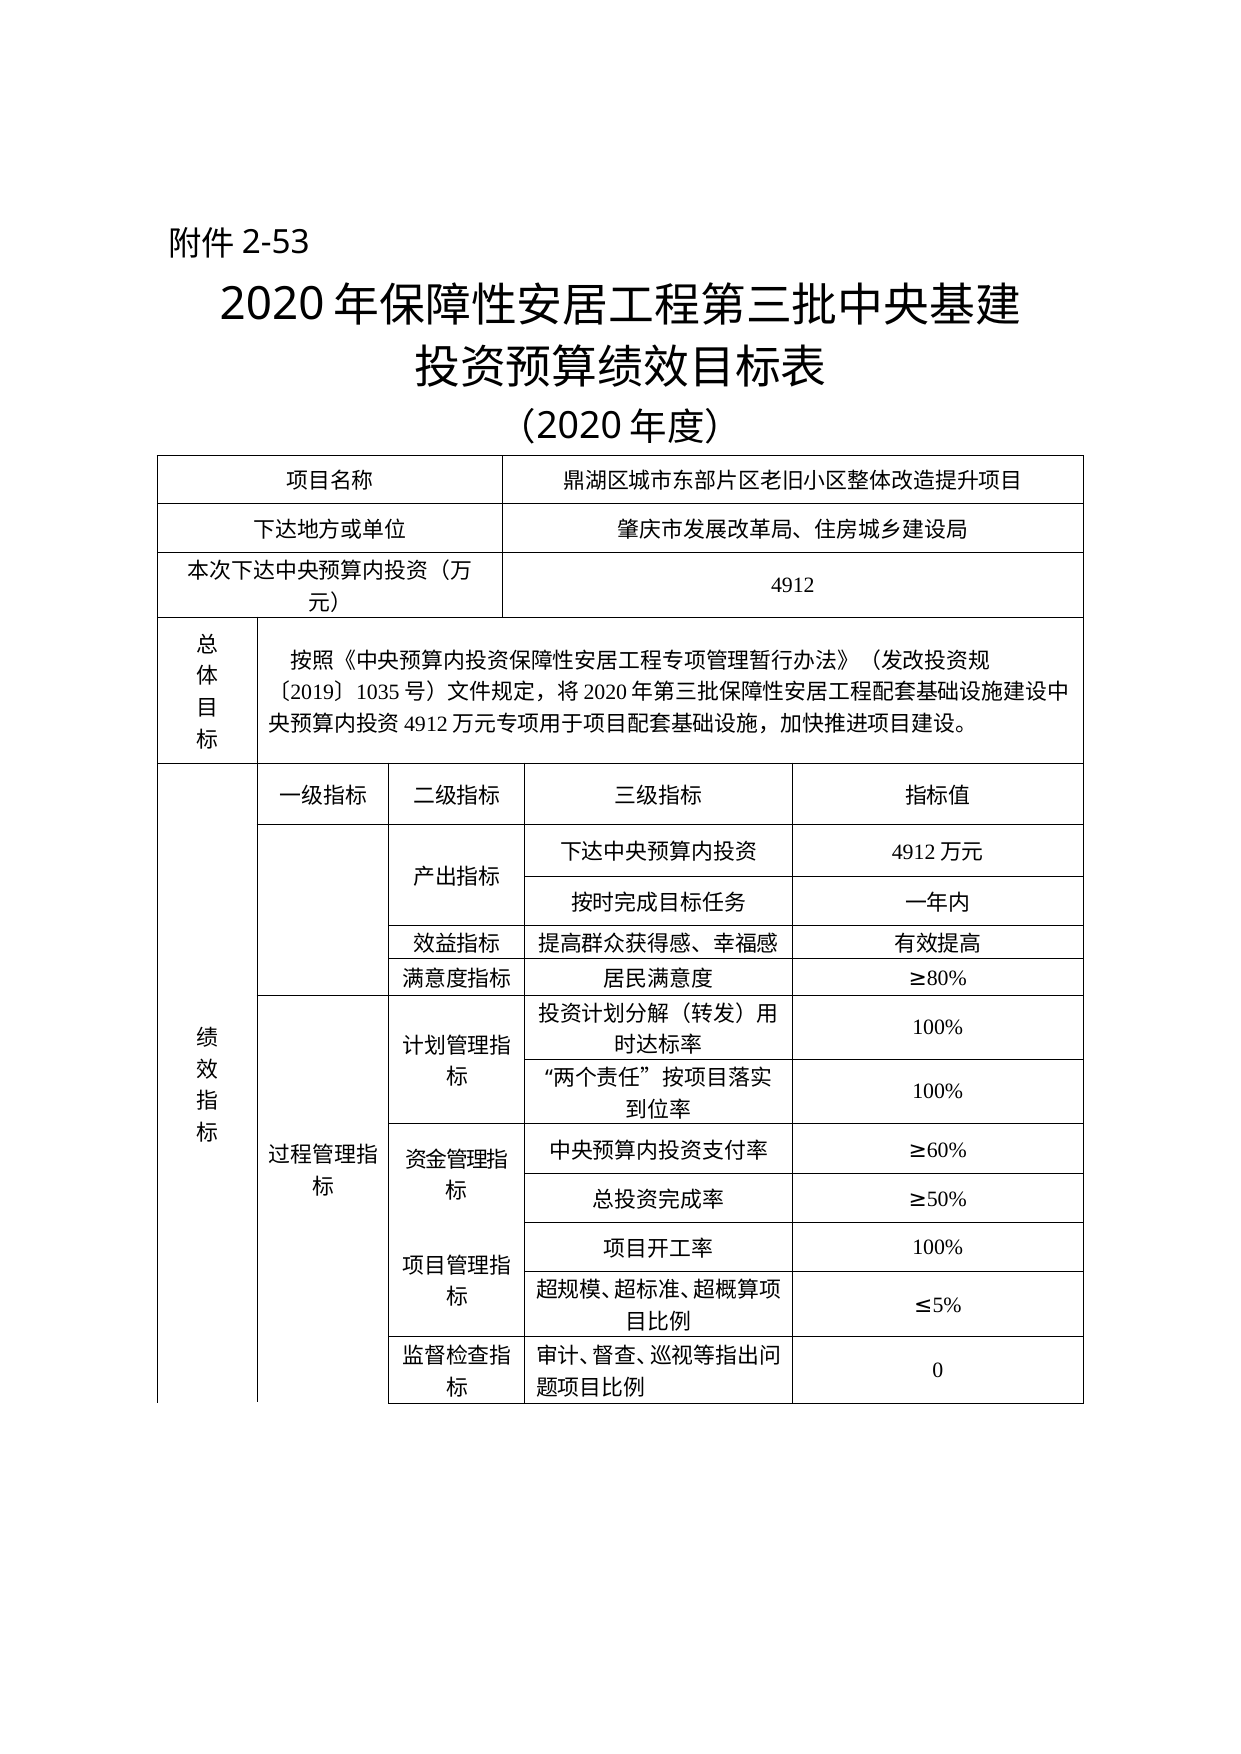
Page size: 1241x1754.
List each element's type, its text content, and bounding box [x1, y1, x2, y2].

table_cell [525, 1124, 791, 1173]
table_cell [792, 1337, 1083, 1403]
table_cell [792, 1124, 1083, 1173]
text 投资预算绩效目标表 [168, 332, 1072, 394]
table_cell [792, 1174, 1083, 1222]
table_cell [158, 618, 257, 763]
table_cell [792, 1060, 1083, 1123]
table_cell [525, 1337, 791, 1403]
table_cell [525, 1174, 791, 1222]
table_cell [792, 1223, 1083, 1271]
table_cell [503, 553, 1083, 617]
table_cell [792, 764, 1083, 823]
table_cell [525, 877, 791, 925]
text （2020年度） [168, 394, 1072, 455]
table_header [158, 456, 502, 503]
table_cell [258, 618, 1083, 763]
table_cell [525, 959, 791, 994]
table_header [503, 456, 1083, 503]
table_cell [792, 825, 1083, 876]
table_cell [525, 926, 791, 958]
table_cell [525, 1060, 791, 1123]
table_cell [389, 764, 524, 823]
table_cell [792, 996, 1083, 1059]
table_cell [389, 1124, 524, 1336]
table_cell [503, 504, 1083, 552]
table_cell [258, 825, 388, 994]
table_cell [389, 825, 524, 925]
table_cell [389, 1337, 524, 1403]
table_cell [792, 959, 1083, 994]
text 附件2-53 [168, 210, 1072, 271]
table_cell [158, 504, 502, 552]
text 2020年保障性安居工程第三批中央基建 [168, 271, 1072, 332]
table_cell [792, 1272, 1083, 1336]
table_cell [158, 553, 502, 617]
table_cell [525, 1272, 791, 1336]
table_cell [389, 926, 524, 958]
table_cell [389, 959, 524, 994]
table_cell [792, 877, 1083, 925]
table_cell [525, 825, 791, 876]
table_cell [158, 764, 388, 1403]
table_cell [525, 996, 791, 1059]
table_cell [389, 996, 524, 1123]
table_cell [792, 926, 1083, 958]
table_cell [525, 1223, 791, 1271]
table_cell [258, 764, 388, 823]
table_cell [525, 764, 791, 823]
